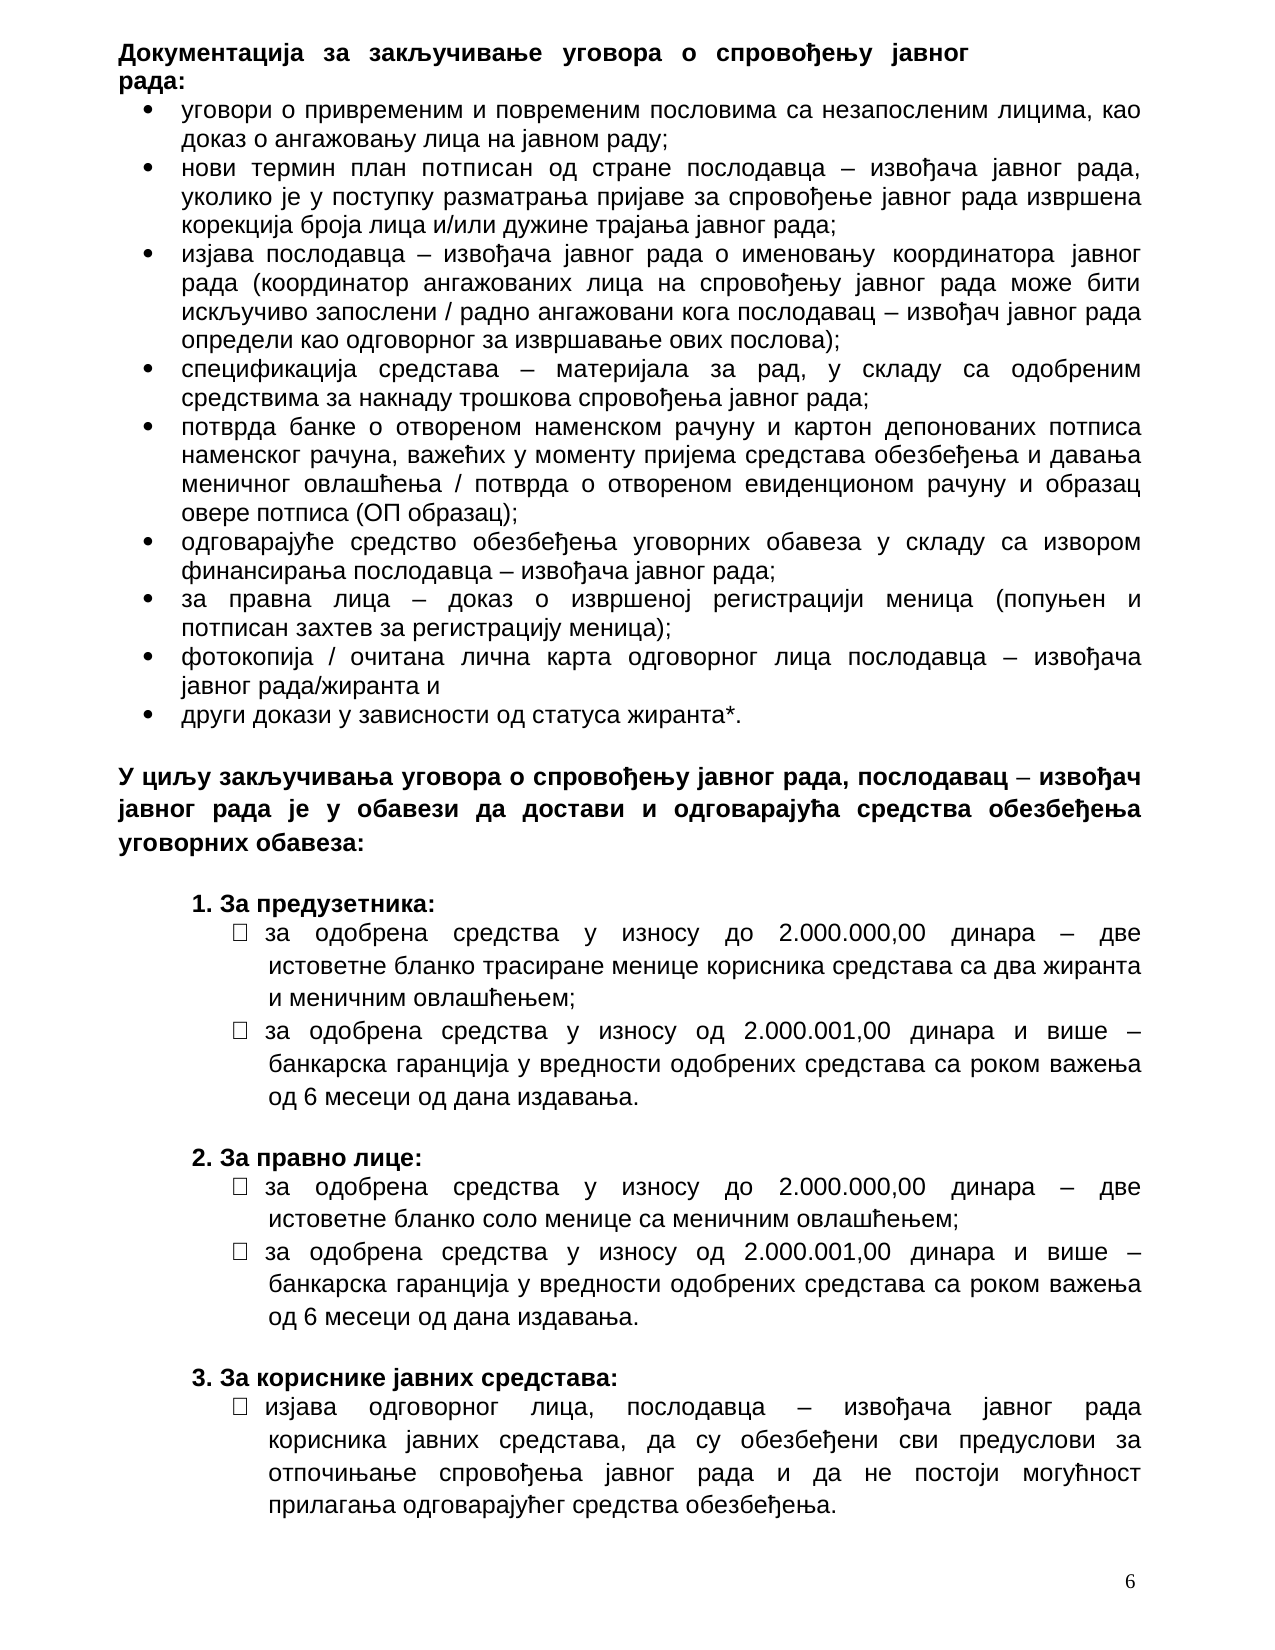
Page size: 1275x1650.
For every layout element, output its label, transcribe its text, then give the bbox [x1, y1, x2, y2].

text  за одобрена средства у износу од 2.000.001,00 динара и више – банкарска гаранција у вредности одобрених средстава са роком важења од 6 месеци од дана издавања. [231, 1016, 1141, 1110]
list уговори о привременим и повременим пословима са незапосленим лицима, као доказ о ангажовању лица на јавном раду; [144, 95, 1141, 153]
text  за одобрена средства у износу до 2.000.000,00 динара – две истоветне бланко соло менице са меничним овлашћењем; [231, 1172, 1141, 1233]
list потврда банке о отвореном наменском рачуну и картон депонованих потписа наменског рачуна, важећих у моменту пријема средстава обезбеђења и давања меничног овлашћења / потврда о отвореном евиденционом рачуну и образац овере потписа (ОП образац); [144, 412, 1141, 527]
list фотокопија / очитана лична карта одговорног лица послодавца – извођача јавног рада/жиранта и [144, 642, 1141, 699]
list изјава послодавца – извођача јавног рада о именовању координатора јавног рада (координатор ангажованих лица на спровођењу јавног рада може бити искључиво запослени / радно ангажовани кога послодавац – извођач јавног рада определи као одговорног за извршавање ових послова); [144, 239, 1141, 354]
text 2. За правно лице: [192, 1143, 1148, 1172]
list спецификација средстава – материјала за рад, у складу са одобреним средствима за накнаду трошкова спровођења јавног рада; [144, 354, 1141, 412]
text У циљу закључивања уговора о спровођењу јавног рада, послодавац – извођач јавног рада је у обавези да достави и одговарајућа средства обезбеђења уговорних обавеза: [118, 761, 1141, 856]
text Документација за закључивање уговора о спровођењу јавног рада: [118, 37, 969, 95]
text  за одобрена средства у износу до 2.000.000,00 динара – две истоветне бланко трасиране менице корисника средстава са два жиранта и меничним овлашћењем; [231, 918, 1141, 1012]
text  за одобрена средства у износу од 2.000.001,00 динара и више – банкарска гаранција у вредности одобрених средстава са роком важења од 6 месеци од дана издавања. [231, 1237, 1141, 1331]
list за правна лица – доказ о извршеној регистрацији меница (попуњен и потписан захтев за регистрацију меница); [144, 584, 1141, 642]
text 3. За кориснике јавних средстава: [192, 1363, 1148, 1392]
text 1. За предузетника: [192, 889, 1148, 918]
list одговарајуће средство обезбеђења уговорних обавеза у складу са извором финансирања послодавца – извођача јавног рада; [144, 527, 1141, 584]
text  изјава одговорног лица, послодавца – извођача јавног рада корисника јавних средстава, да су обезбеђени сви предуслови за отпочињање спровођења јавног рада и да не постоји могућност прилагања одговарајућег средства обезбеђења. [231, 1392, 1141, 1519]
list други докази у зависности од статуса жиранта*. [144, 699, 1148, 728]
list нови термин план потписан од стране послодавца – извођача јавног рада, уколико је у поступку разматрања пријаве за спровођење јавног рада извршена корекција броја лица и/или дужине трајања јавног рада; [144, 153, 1141, 239]
